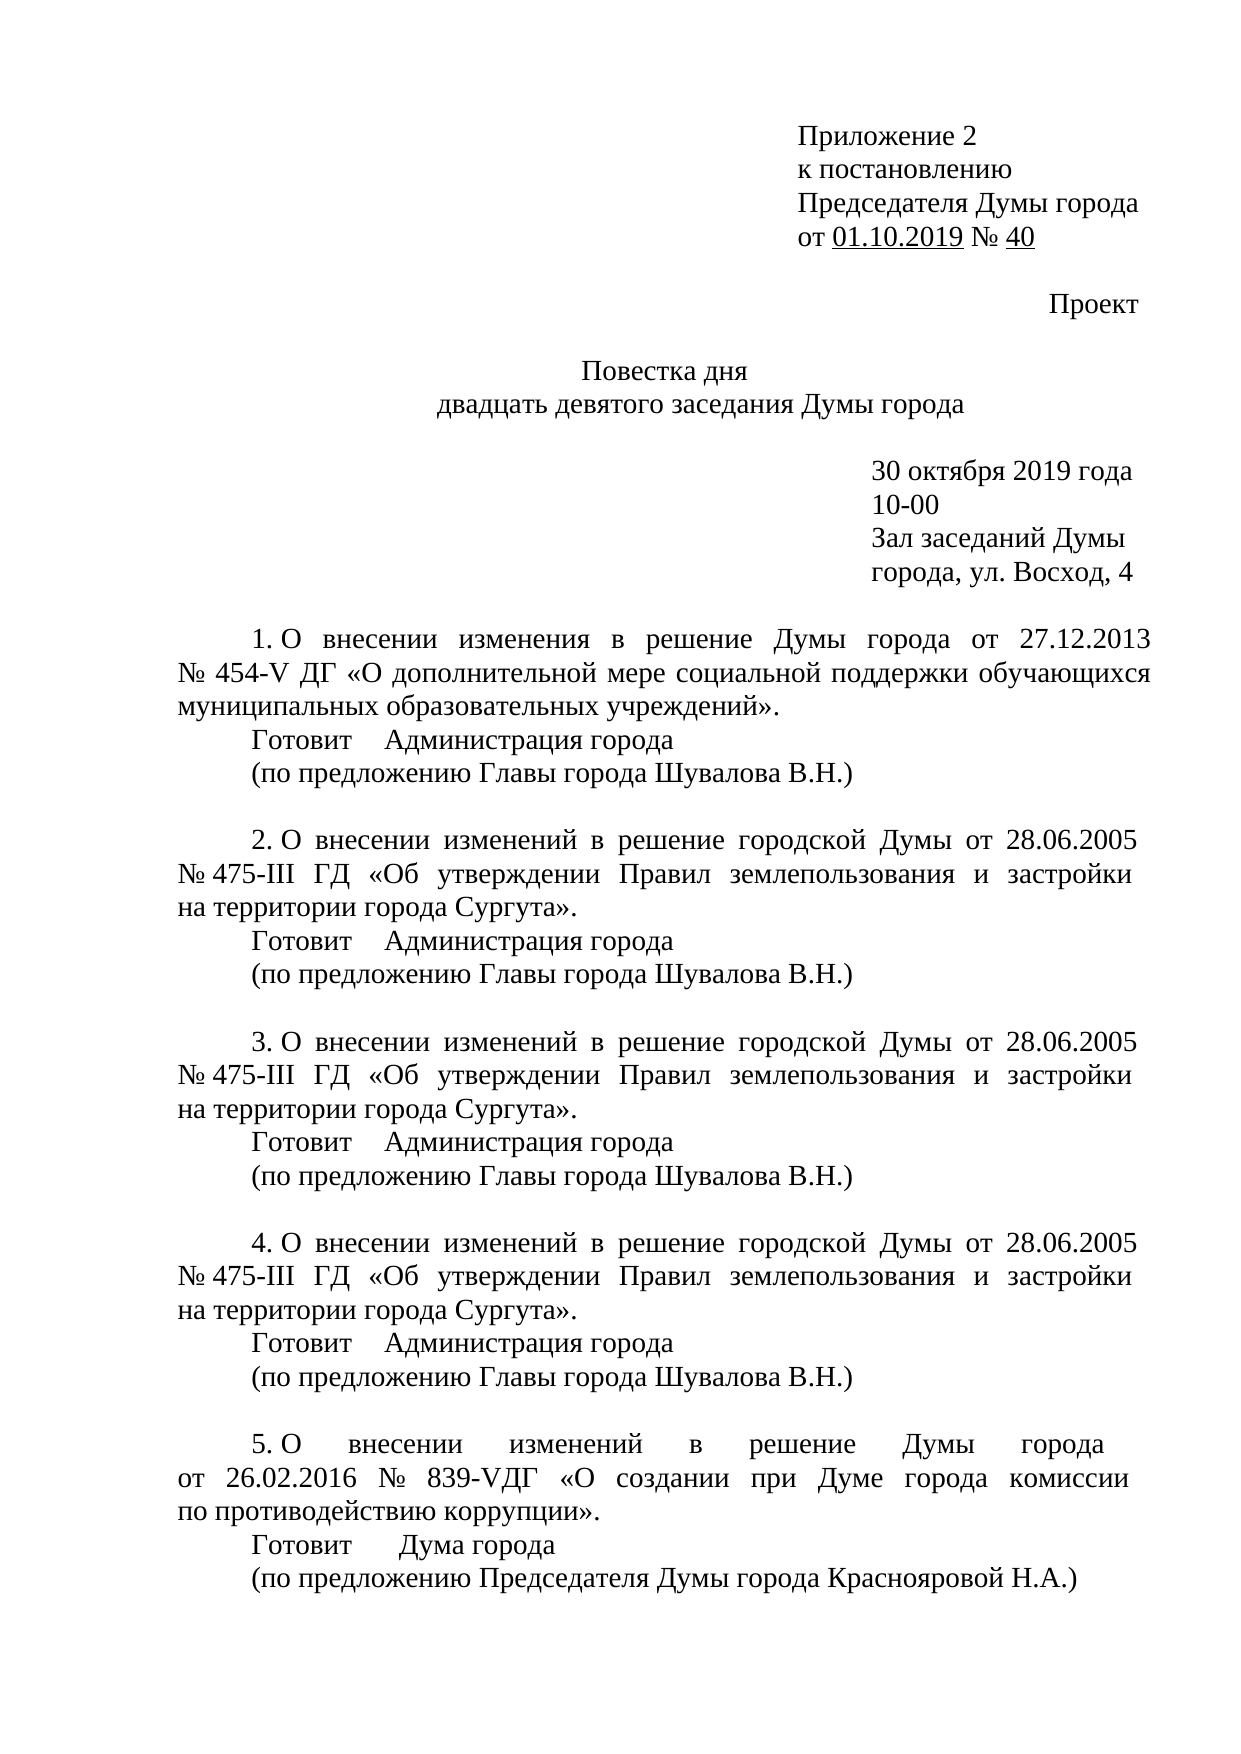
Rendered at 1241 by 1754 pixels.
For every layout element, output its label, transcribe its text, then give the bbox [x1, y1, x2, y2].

text Готовит Дума города [177, 1527, 1152, 1560]
text Зал заседаний Думы [871, 521, 1152, 554]
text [177, 1560, 1152, 1594]
text 2. О внесении изменений в решение городской Думы от 28.06.2005 № 475-III ГД «Об утверждении Правил землепользования и застройки на территории города Сургута». [177, 822, 1152, 923]
text Готовит Администрация города [177, 722, 1152, 755]
text двадцать девятого заседания Думы города [177, 386, 1152, 420]
text 10-00 [871, 487, 1152, 521]
text города, ул. Восход, 4 [871, 554, 1152, 588]
text 1. О внесении изменения в решение Думы города от 27.12.2013 № 454-V ДГ «О дополнительной мере социальной поддержки обучающихся муниципальных образовательных учреждений». [177, 621, 1152, 722]
text Повестка дня [177, 353, 1152, 386]
text к постановлению Председателя Думы города от 01.10.2019 № 40 [797, 152, 1152, 252]
text (по предложению Главы города Шувалова В.Н.) [177, 755, 1152, 789]
text 30 октября 2019 года [871, 453, 1152, 487]
text Готовит Администрация города [177, 1124, 1152, 1158]
text 4. О внесении изменений в решение городской Думы от 28.06.2005 № 475-III ГД «Об утверждении Правил землепользования и застройки на территории города Сургута». [177, 1225, 1152, 1326]
text 3. О внесении изменений в решение городской Думы от 28.06.2005 № 475-III ГД «Об утверждении Правил землепользования и застройки на территории города Сургута». [177, 1024, 1152, 1124]
text 5. О внесении изменений в решение Думы города от 26.02.2016 № 839-VДГ «О создании при Думе города комиссии по противодействию коррупции». [177, 1426, 1152, 1527]
text Приложение 2 [797, 118, 1152, 152]
text Проект [177, 286, 1152, 319]
text (по предложению Главы города Шувалова В.Н.) [177, 957, 1152, 990]
text (по предложению Главы города Шувалова В.Н.) [177, 1359, 1152, 1393]
text Готовит Администрация города [177, 923, 1152, 957]
text Готовит Администрация города [177, 1326, 1152, 1359]
text (по предложению Главы города Шувалова В.Н.) [177, 1158, 1152, 1191]
